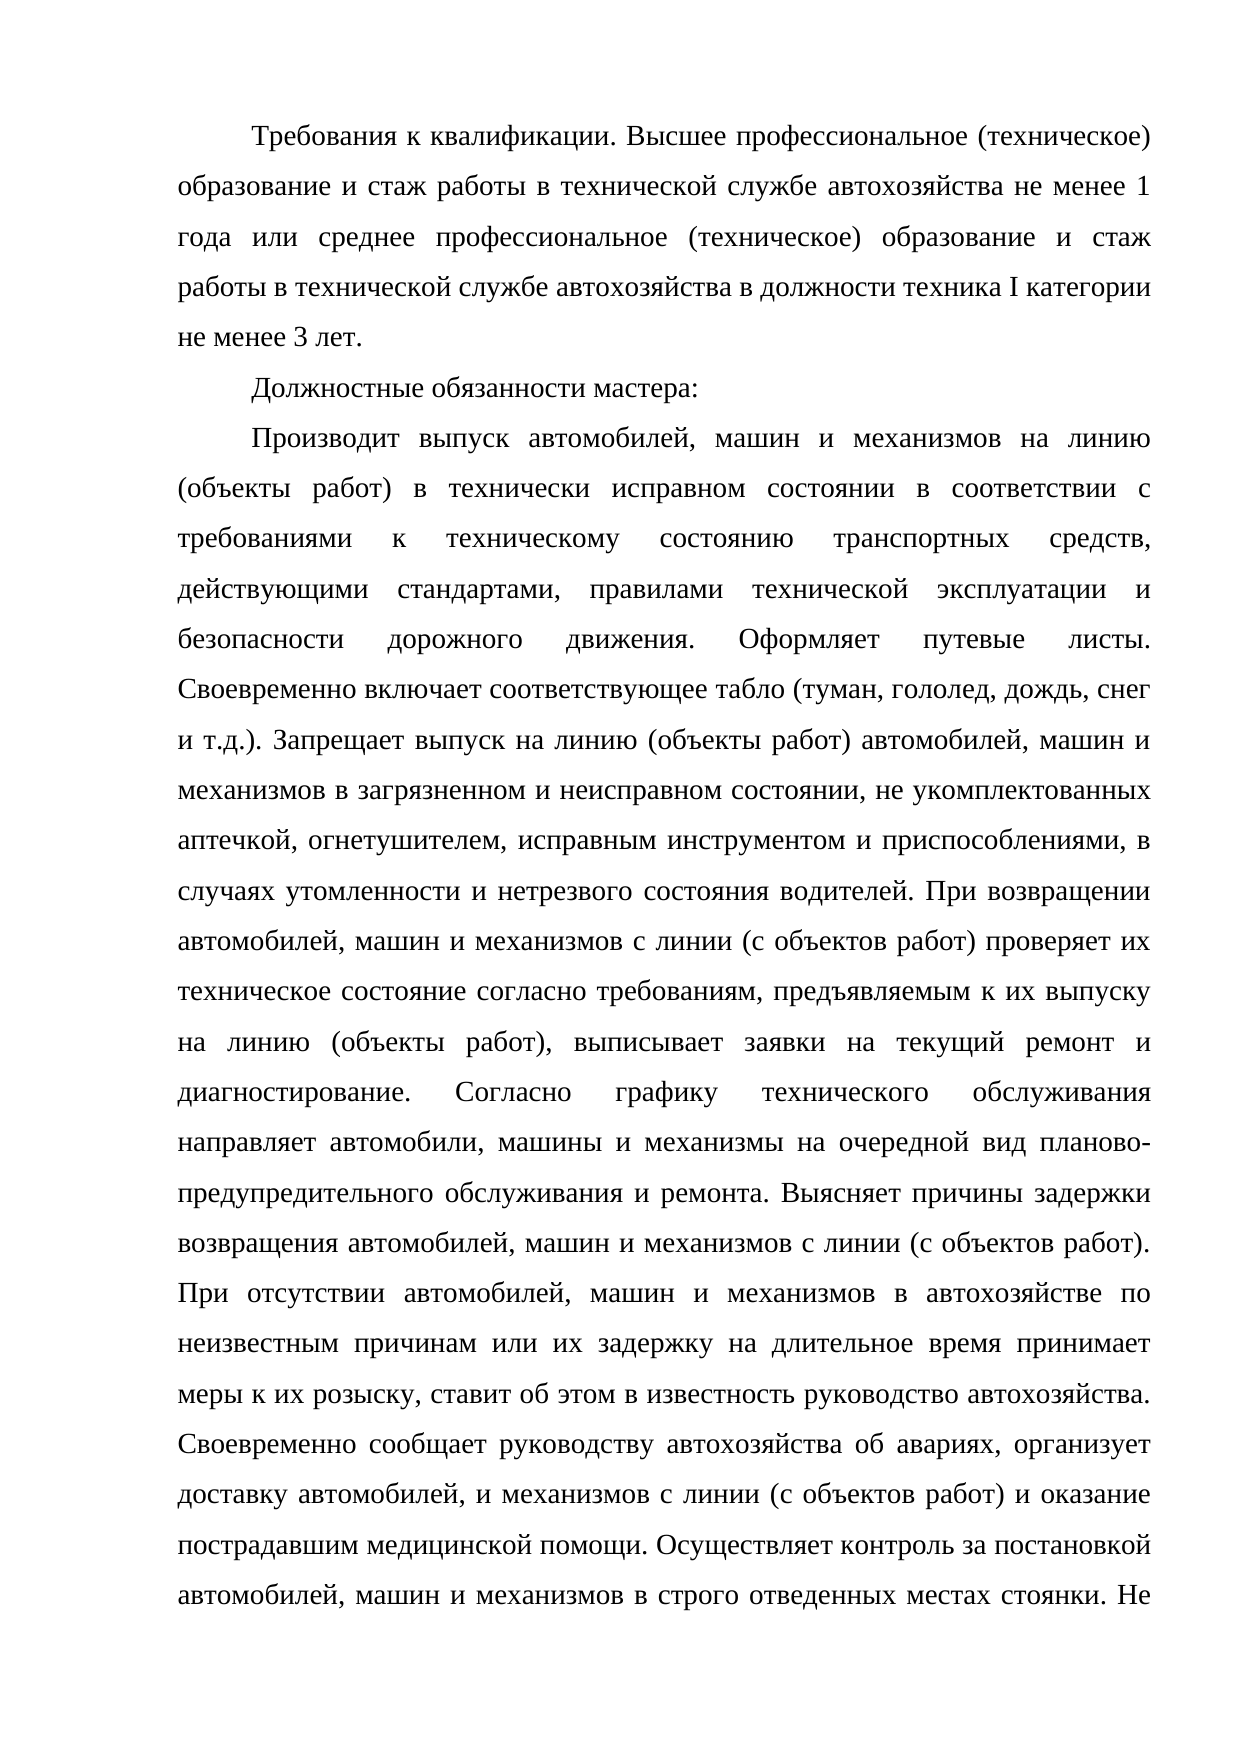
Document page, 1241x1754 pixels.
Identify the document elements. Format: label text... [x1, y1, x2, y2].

text Требования к квалификации. Высшее профессиональное (техническое) образование и стаж работы в технической службе автохозяйства не менее 1 года или среднее профессиональное (техническое) образование и стаж работы в технической службе автохозяйства в должности техника I категории не менее 3 лет. [177, 118, 1152, 353]
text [177, 420, 1152, 1611]
text Должностные обязанности мастера: [177, 370, 1152, 403]
